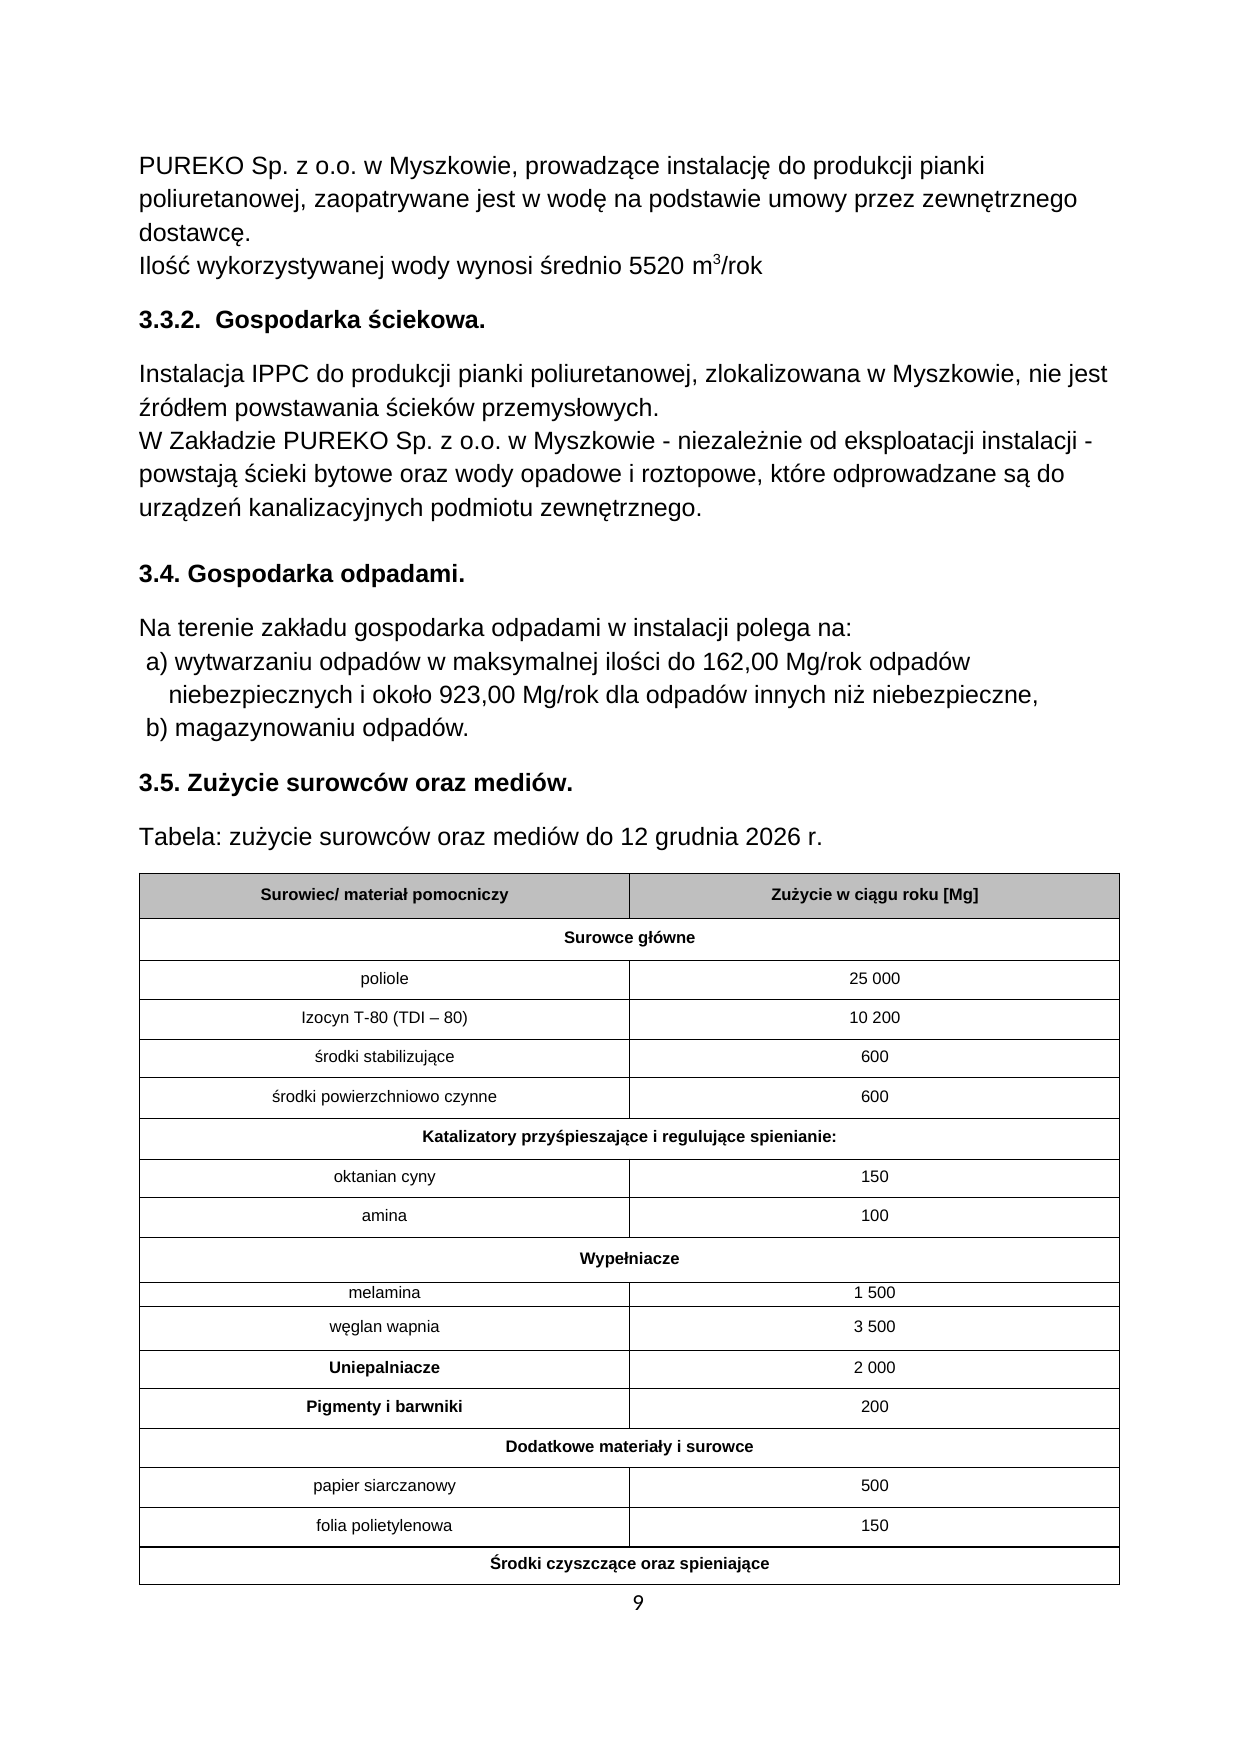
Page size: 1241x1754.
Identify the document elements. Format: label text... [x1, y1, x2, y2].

text Instalacja IPPC do produkcji pianki poliuretanowej, zlokalizowana w Myszkowie, nie jest źródłem powstawania ścieków przemysłowych. [139, 356, 1137, 423]
text PUREKO Sp. z o.o. w Myszkowie, prowadzące instalację do produkcji pianki poliuretanowej, zaopatrywane jest w wodę na podstawie umowy przez zewnętrznego dostawcę. [139, 148, 1137, 248]
table_cell Surowce główne [140, 919, 1119, 960]
text Na terenie zakładu gospodarka odpadami w instalacji polega na: [139, 610, 1137, 643]
table_header Surowiec/ materiał pomocniczy [140, 874, 629, 918]
table_cell środki powierzchniowo czynne [140, 1078, 629, 1118]
text W Zakładzie PUREKO Sp. z o.o. w Myszkowie - niezależnie od eksploatacji instalacji - powstają ścieki bytowe oraz wody opadowe i roztopowe, które odprowadzane są do urządzeń kanalizacyjnych podmiotu zewnętrznego. [139, 423, 1137, 523]
text b) magazynowaniu odpadów. [139, 710, 1137, 743]
table_cell 500 [630, 1468, 1119, 1507]
table_cell melamina [140, 1283, 629, 1306]
table_cell 150 [630, 1160, 1119, 1197]
table_cell węglan wapnia [140, 1307, 629, 1350]
text Tabela: zużycie surowców oraz mediów do 12 grudnia 2026 r. [139, 818, 1137, 852]
text 3.4. Gospodarka odpadami. [139, 556, 1137, 589]
table_cell 2 000 [630, 1351, 1119, 1388]
table_cell folia polietylenowa [140, 1508, 629, 1546]
table_cell oktanian cyny [140, 1160, 629, 1197]
table_cell 1 500 [630, 1283, 1119, 1306]
table_cell 150 [630, 1508, 1119, 1546]
table_cell Pigmenty i barwniki [140, 1389, 629, 1428]
table_cell Izocyn T-80 (TDI – 80) [140, 1000, 629, 1039]
table_header Zużycie w ciągu roku [Mg] [630, 874, 1119, 918]
text Ilość wykorzystywanej wody wynosi średnio 5520 m3/rok [139, 248, 1137, 281]
table_cell środki stabilizujące [140, 1040, 629, 1077]
table_cell 3 500 [630, 1307, 1119, 1350]
table_cell Katalizatory przyśpieszające i regulujące spienianie: [140, 1119, 1119, 1158]
table_cell 10 200 [630, 1000, 1119, 1039]
table_cell Dodatkowe materiały i surowce [140, 1429, 1119, 1467]
text 3.3.2. Gospodarka ściekowa. [139, 302, 1137, 335]
table_cell poliole [140, 961, 629, 999]
table_cell 600 [630, 1040, 1119, 1077]
table_cell 200 [630, 1389, 1119, 1428]
table_cell Wypełniacze [140, 1238, 1119, 1282]
table_cell 25 000 [630, 961, 1119, 999]
table_cell amina [140, 1198, 629, 1237]
table_cell Środki czyszczące oraz spieniające [140, 1548, 1119, 1584]
text 3.5. Zużycie surowców oraz mediów. [139, 764, 1137, 798]
table_cell Uniepalniacze [140, 1351, 629, 1388]
text a) wytwarzaniu odpadów w maksymalnej ilości do 162,00 Mg/rok odpadów niebezpiecznych i około 923,00 Mg/rok dla odpadów innych niż niebezpieczne, [139, 643, 1137, 710]
table_cell 600 [630, 1078, 1119, 1118]
table_cell papier siarczanowy [140, 1468, 629, 1507]
table_cell 100 [630, 1198, 1119, 1237]
